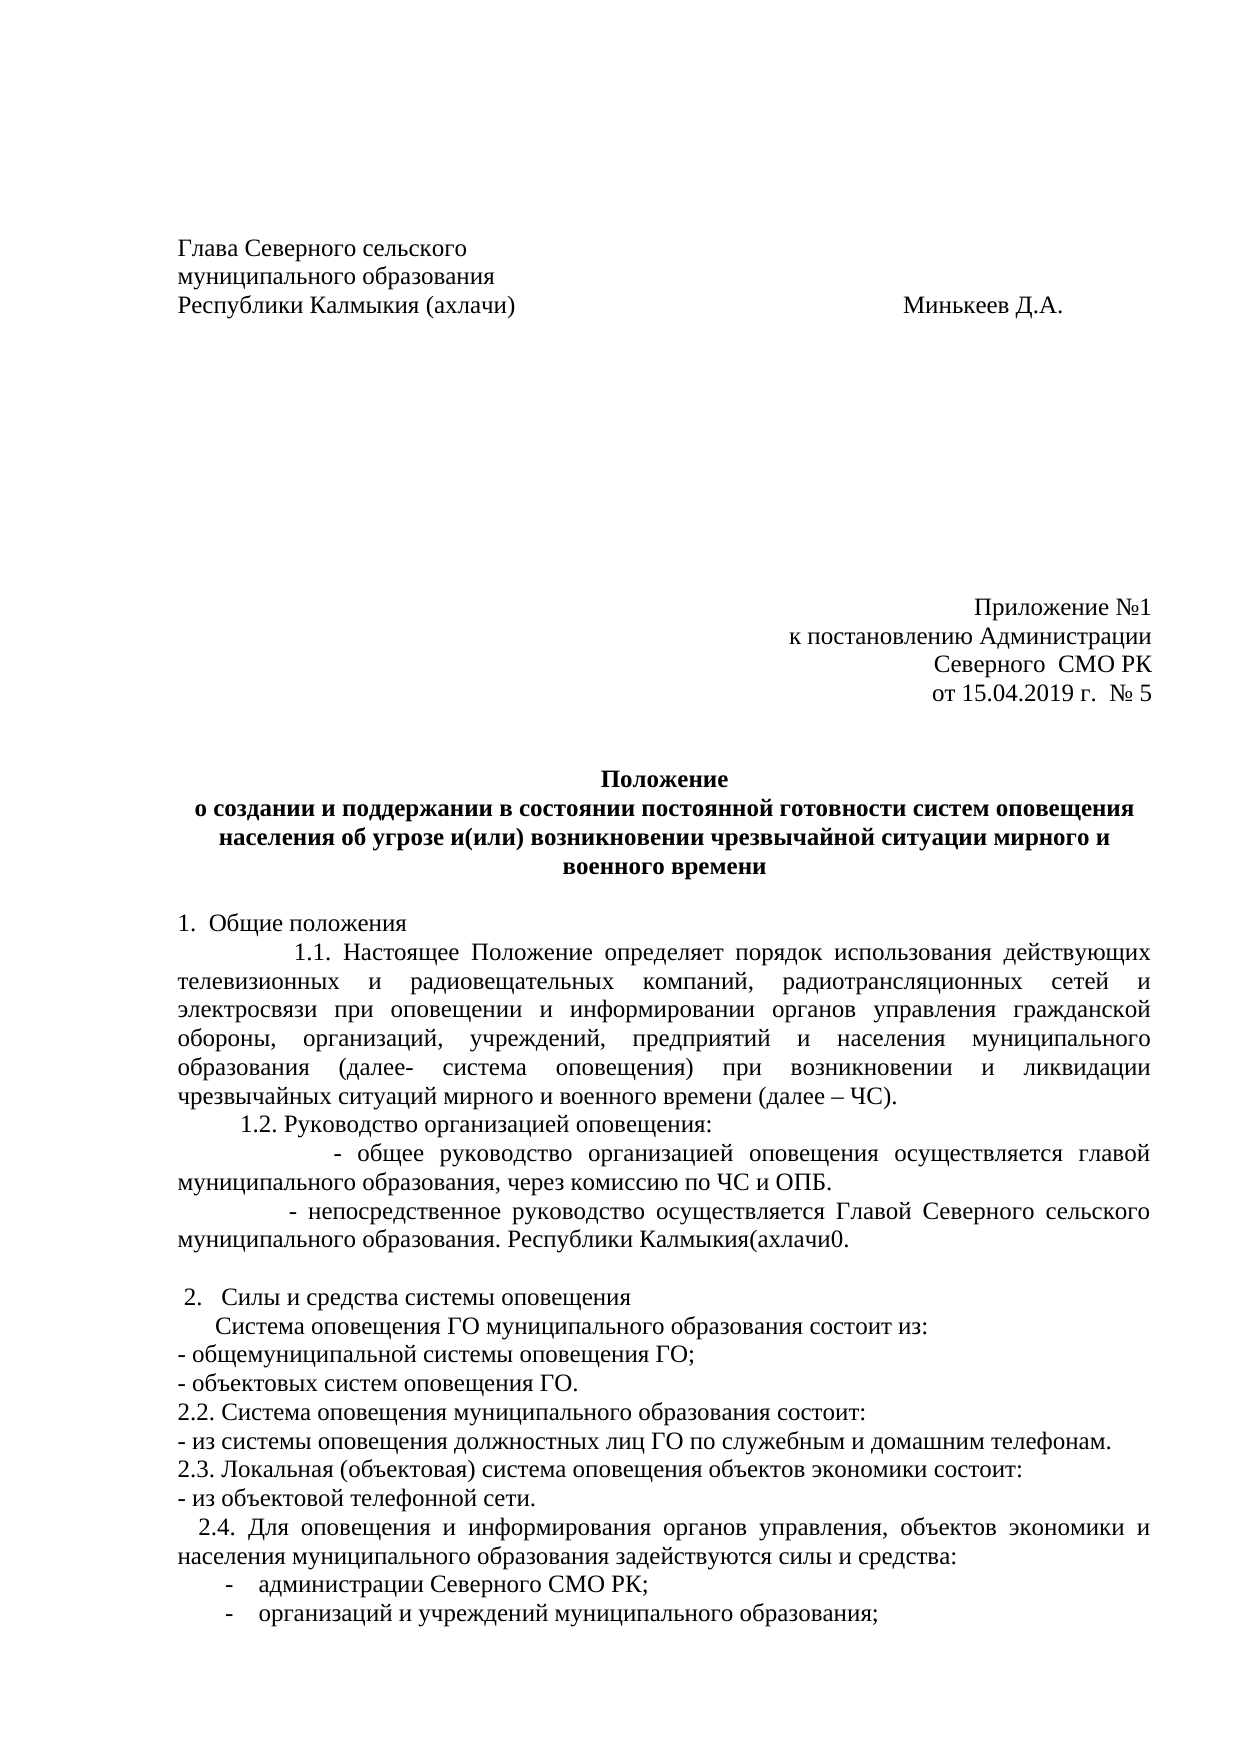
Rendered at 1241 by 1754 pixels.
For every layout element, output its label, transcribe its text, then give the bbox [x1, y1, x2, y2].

text к постановлению Администрации [177, 621, 1152, 649]
text - непосредственное руководство осуществляется Главой Северного сельского муниципального образования. Республики Калмыкия(ахлачи0. [177, 1196, 1152, 1253]
text 2.4. Для оповещения и информирования органов управления, объектов экономики и населения муниципального образования задействуются силы и средства: [162, 1512, 1152, 1569]
text 1.1. Настоящее Положение определяет порядок использования действующих телевизионных и радиовещательных компаний, радиотрансляционных сетей и электросвязи при оповещении и информировании органов управления гражданской обороны, организаций, учреждений, предприятий и населения муниципального образования (далее- система оповещения) при возникновении и ликвидации чрезвычайных ситуаций мирного и военного времени (далее – ЧС). [177, 937, 1152, 1109]
list Система оповещения ГО муниципального образования состоит из: [177, 1311, 1152, 1339]
text муниципального образования [177, 261, 1152, 290]
text Глава Северного сельского [177, 233, 1152, 261]
text от 15.04.2019 г. № 5 [177, 678, 1152, 707]
text - объектовых систем оповещения ГО. [177, 1368, 1152, 1397]
text - организаций и учреждений муниципального образования; [162, 1598, 1152, 1627]
list Силы и средства системы оповещения [183, 1282, 1152, 1311]
text - общемуниципальной системы оповещения ГО; [177, 1339, 1152, 1368]
text - из объектовой телефонной сети. [177, 1483, 1152, 1512]
text 1. Общие положения [140, 908, 1152, 937]
text Положение [177, 764, 1152, 793]
text 1.2. Руководство организацией оповещения: [177, 1109, 1152, 1138]
text - администрации Северного СМО РК; [162, 1569, 1152, 1598]
text 2.2. Система оповещения муниципального образования состоит: [177, 1397, 1152, 1426]
text о создании и поддержании в состоянии постоянной готовности систем оповещения населения об угрозе и(или) возникновении чрезвычайной ситуации мирного и военного времени [177, 793, 1152, 879]
text - общее руководство организацией оповещения осуществляется главой муниципального образования, через комиссию по ЧС и ОПБ. [177, 1138, 1152, 1196]
text 2.3. Локальная (объектовая) система оповещения объектов экономики состоит: [177, 1454, 1152, 1483]
text - из системы оповещения должностных лиц ГО по служебным и домашним телефонам. [177, 1426, 1152, 1454]
text Республики Калмыкия (ахлачи) Минькеев Д.А. [177, 290, 1152, 319]
text Северного СМО РК [177, 649, 1152, 678]
text Приложение №1 [177, 592, 1152, 621]
